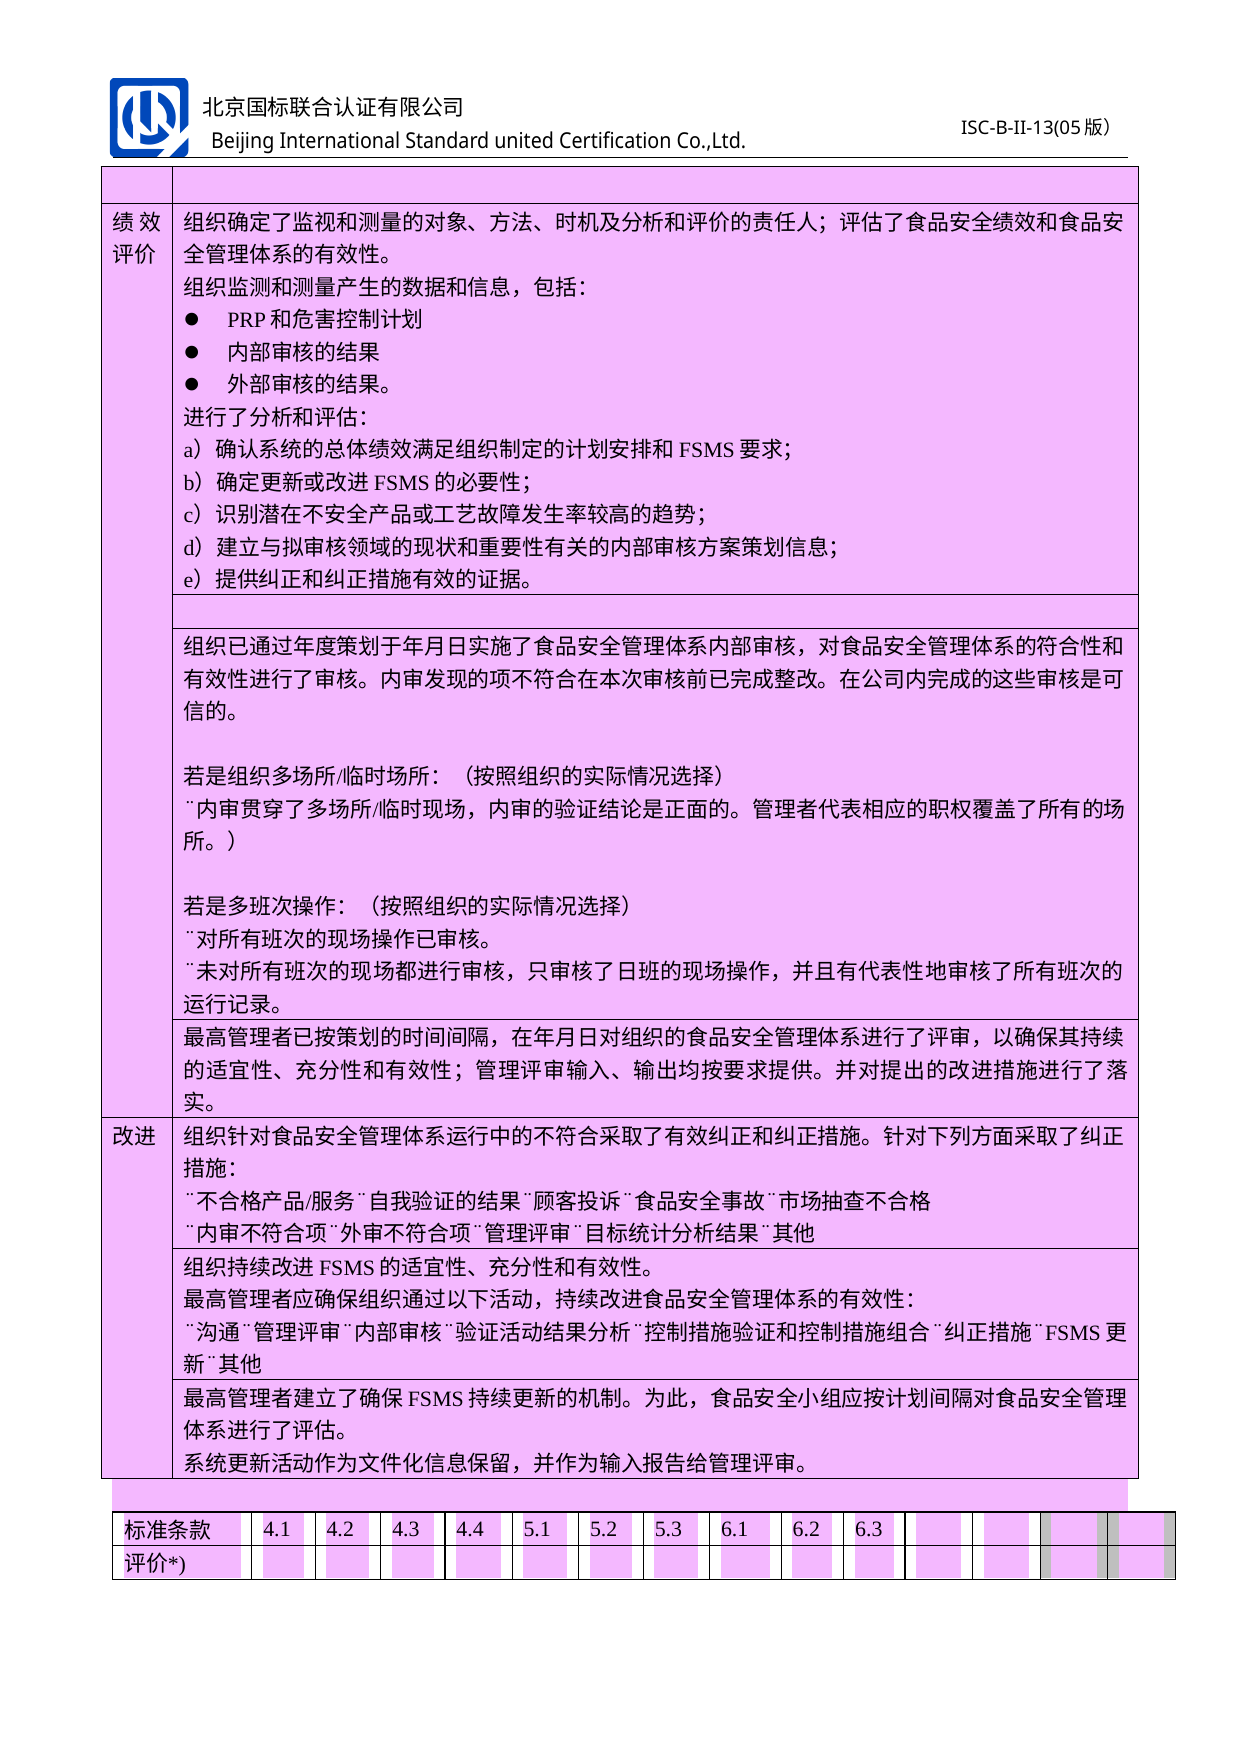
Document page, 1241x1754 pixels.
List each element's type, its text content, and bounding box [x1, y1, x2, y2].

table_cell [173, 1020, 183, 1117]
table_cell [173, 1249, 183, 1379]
table_cell [304, 1546, 315, 1578]
table_cell 改进 [102, 1118, 172, 1478]
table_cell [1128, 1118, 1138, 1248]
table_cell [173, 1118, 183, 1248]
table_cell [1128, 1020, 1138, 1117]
table_cell [832, 1546, 843, 1578]
table_header [1164, 1513, 1175, 1545]
table_header [1097, 1513, 1107, 1545]
table_cell [513, 1546, 523, 1578]
table_cell [698, 1546, 709, 1578]
table_cell [844, 1546, 855, 1578]
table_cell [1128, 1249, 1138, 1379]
table_cell [1097, 1546, 1107, 1578]
table_header [961, 1513, 972, 1545]
table_cell [770, 1546, 781, 1578]
table_cell [1164, 1546, 1175, 1578]
table_cell [381, 1546, 392, 1578]
table_cell [173, 595, 183, 628]
table_cell [316, 1546, 326, 1578]
table_cell [369, 1546, 380, 1578]
table_cell [894, 1546, 904, 1578]
table_cell [501, 1546, 512, 1578]
table_cell [1041, 1546, 1051, 1578]
table_cell [644, 1546, 654, 1578]
table_cell [1128, 595, 1138, 628]
table_cell [567, 1546, 578, 1578]
table_cell [173, 167, 1138, 203]
table_cell [710, 1546, 721, 1578]
table_header [1108, 1513, 1119, 1545]
table_cell [906, 1546, 916, 1578]
table_cell [579, 1546, 590, 1578]
table_cell [1108, 1546, 1119, 1578]
picture [109, 78, 189, 158]
table_cell [434, 1546, 444, 1578]
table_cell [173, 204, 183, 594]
table_cell [973, 1546, 984, 1578]
table_cell [782, 1546, 792, 1578]
table_cell [1029, 1546, 1040, 1578]
table_cell 绩效评价 [102, 204, 172, 1117]
table_cell [446, 1546, 456, 1578]
table_header [906, 1513, 916, 1545]
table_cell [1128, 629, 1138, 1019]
table_cell [961, 1546, 972, 1578]
table_header [973, 1513, 984, 1545]
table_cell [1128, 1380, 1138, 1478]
table_header [1041, 1513, 1051, 1545]
table_cell [252, 1546, 263, 1578]
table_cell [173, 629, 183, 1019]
table_header [1029, 1513, 1040, 1545]
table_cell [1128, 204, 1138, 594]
table_cell [632, 1546, 643, 1578]
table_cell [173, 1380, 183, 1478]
